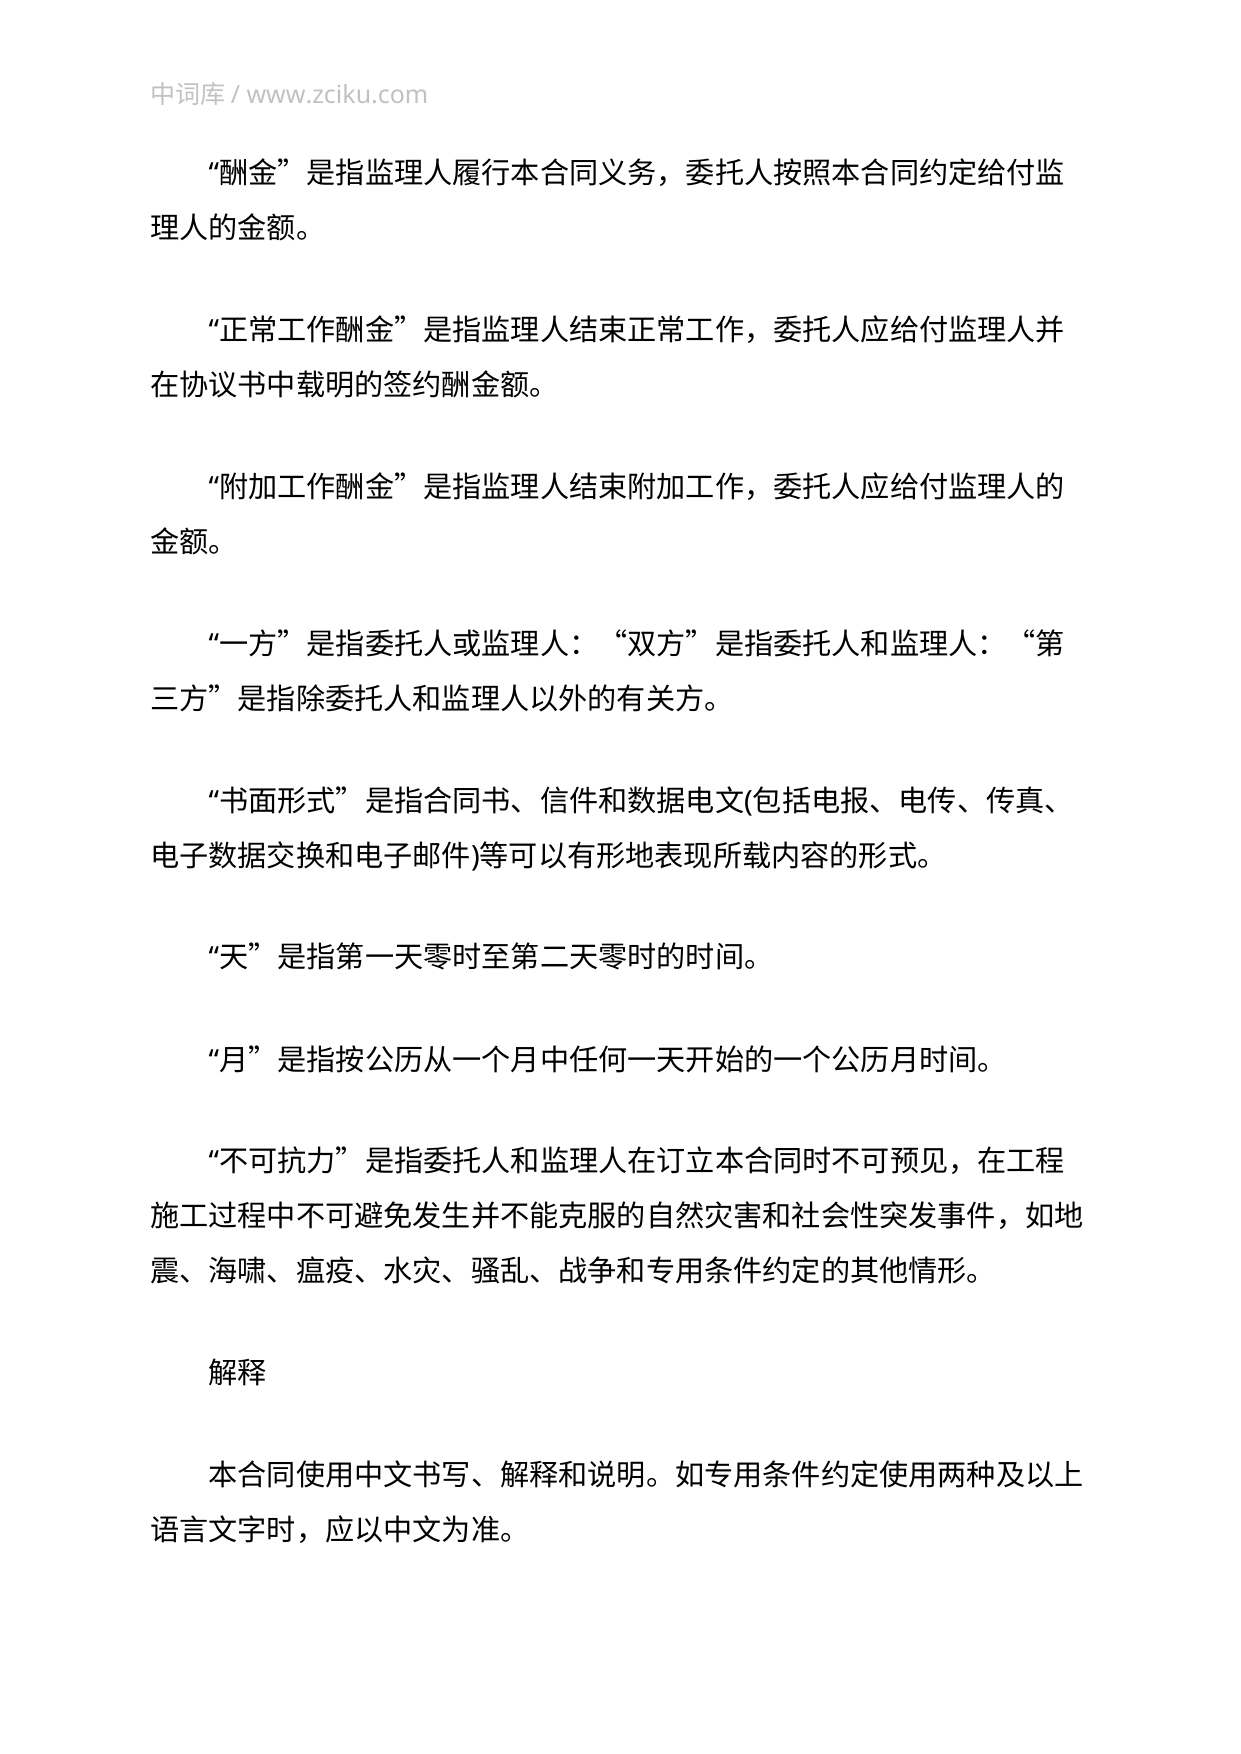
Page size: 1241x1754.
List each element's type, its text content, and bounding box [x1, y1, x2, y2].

text “附加工作酬金”是指监理人结束附加工作，委托人应给付监理人的金额。 [150, 463, 1090, 561]
text “书面形式”是指合同书、信件和数据电文(包括电报、电传、传真、电子数据交换和电子邮件)等可以有形地表现所载内容的形式。 [150, 777, 1090, 874]
text “天”是指第一天零时至第二天零时的时间。 [150, 934, 1090, 976]
text 本合同使用中文书写、解释和说明。如专用条件约定使用两种及以上语言文字时，应以中文为准。 [150, 1451, 1090, 1549]
text “月”是指按公历从一个月中任何一天开始的一个公历月时间。 [150, 1036, 1090, 1078]
text “酬金”是指监理人履行本合同义务，委托人按照本合同约定给付监理人的金额。 [150, 150, 1090, 247]
text “正常工作酬金”是指监理人结束正常工作，委托人应给付监理人并在协议书中载明的签约酬金额。 [150, 307, 1090, 404]
text 解释 [150, 1350, 1090, 1392]
text “不可抗力”是指委托人和监理人在订立本合同时不可预见，在工程施工过程中不可避免发生并不能克服的自然灾害和社会性突发事件，如地震、海啸、瘟疫、水灾、骚乱、战争和专用条件约定的其他情形。 [150, 1138, 1090, 1290]
text “一方”是指委托人或监理人：“双方”是指委托人和监理人：“第三方”是指除委托人和监理人以外的有关方。 [150, 620, 1090, 718]
